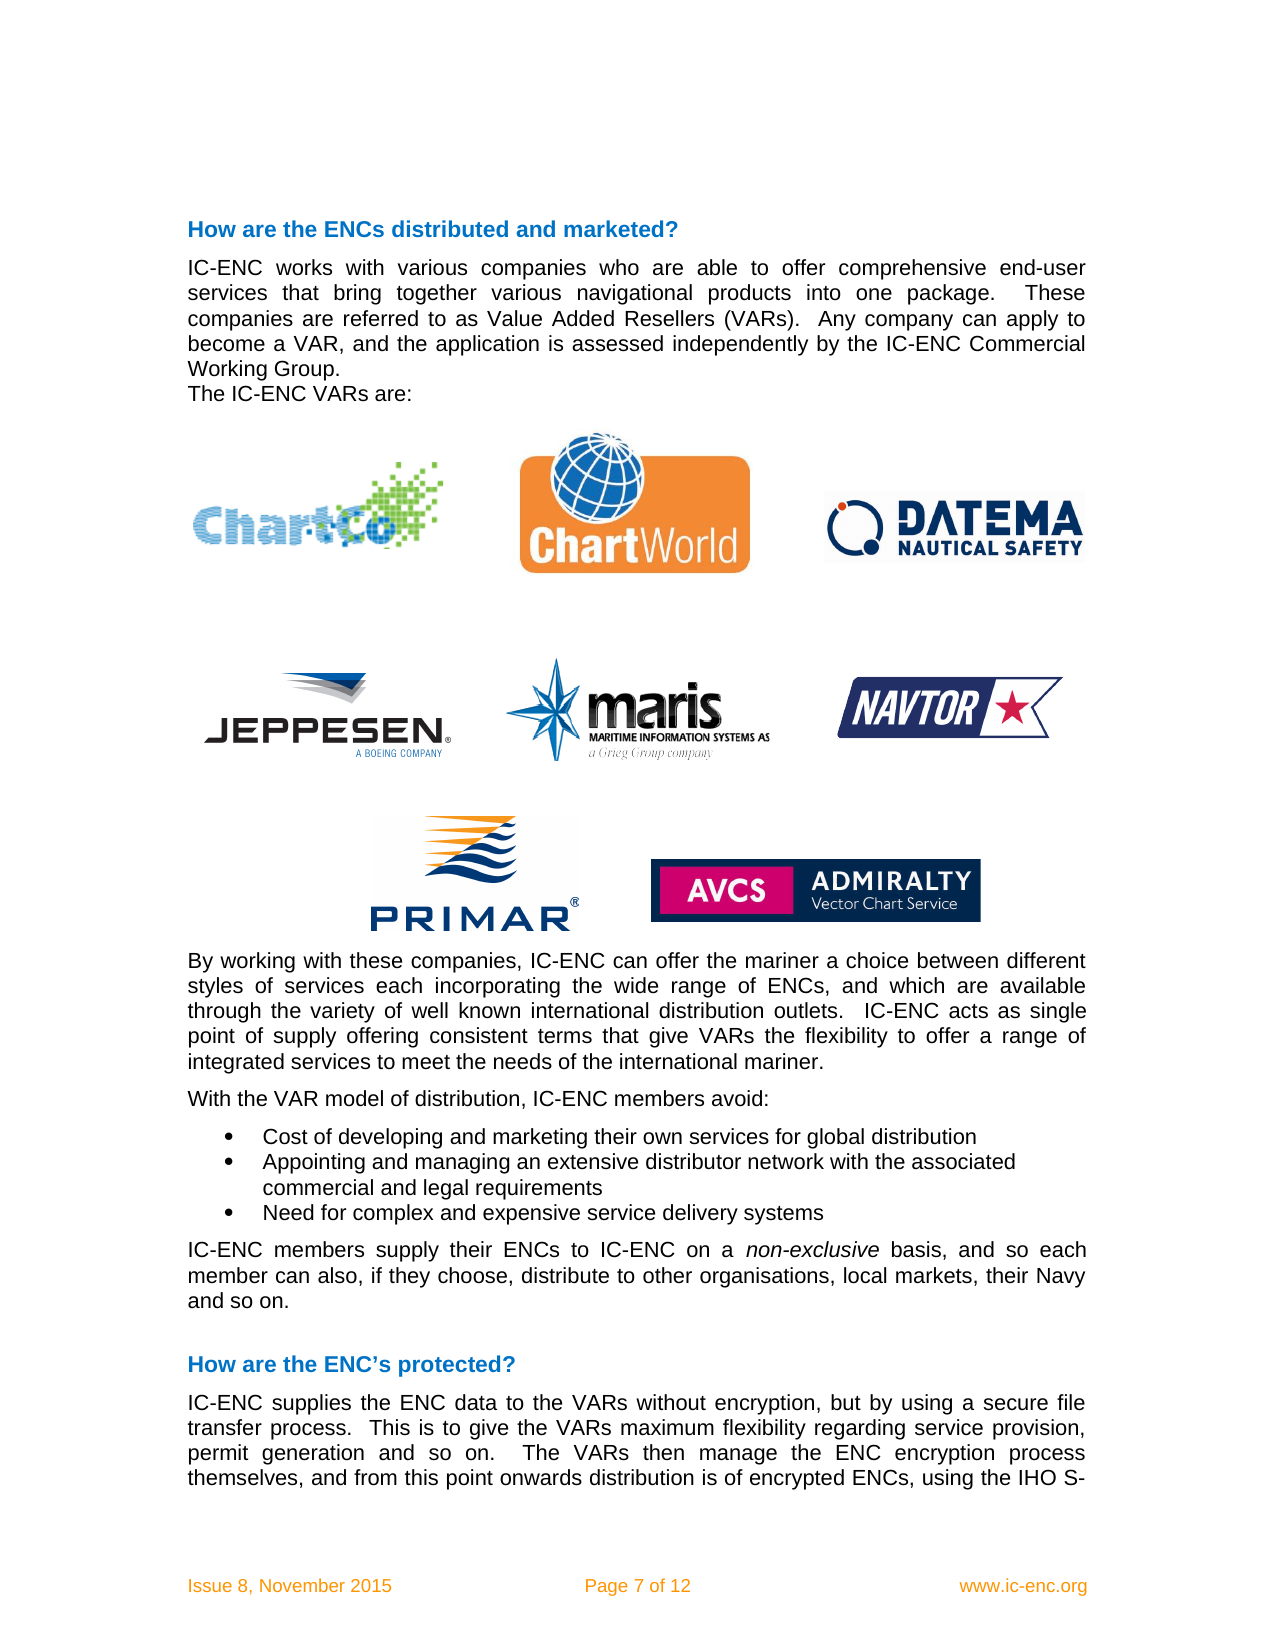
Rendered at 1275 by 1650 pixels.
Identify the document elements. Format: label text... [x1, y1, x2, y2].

picture [510, 428, 759, 577]
text The IC-ENC VARs are: [187, 381, 1087, 406]
list Appointing and managing an extensive distributor network with the associated commercial and legal requirements [225, 1149, 1087, 1200]
picture [371, 816, 579, 931]
picture [824, 491, 1086, 563]
text How are the ENCs distributed and marketed? [187, 216, 1087, 243]
picture [651, 859, 981, 922]
text With the VAR model of distribution, IC-ENC members avoid: [187, 1086, 1087, 1112]
picture [204, 673, 451, 757]
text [187, 1389, 1087, 1490]
text IC-ENC members supply their ENCs to IC-ENC on a non-exclusive basis, and so each member can also, if they choose, distribute to other organisations, local markets, their Navy and so on. [187, 1237, 1087, 1313]
list Need for complex and expensive service delivery systems [225, 1200, 1087, 1225]
list Cost of developing and marketing their own services for global distribution [225, 1124, 1087, 1149]
picture [830, 667, 1078, 757]
picture [193, 462, 444, 549]
picture [505, 658, 770, 761]
text IC-ENC works with various companies who are able to offer comprehensive end-user services that bring together various navigational products into one package. These companies are referred to as Value Added Resellers (VARs). Any company can apply to become a VAR, and the application is assessed independently by the IC-ENC Commercial Working Group. [187, 255, 1087, 381]
text How are the ENC’s protected? [187, 1351, 1087, 1377]
text By working with these companies, IC-ENC can offer the mariner a choice between different styles of services each incorporating the wide range of ENCs, and which are available through the variety of well known international distribution outlets. IC-ENC acts as single point of supply offering consistent terms that give VARs the flexibility to offer a range of integrated services to meet the needs of the international mariner. [187, 948, 1087, 1074]
